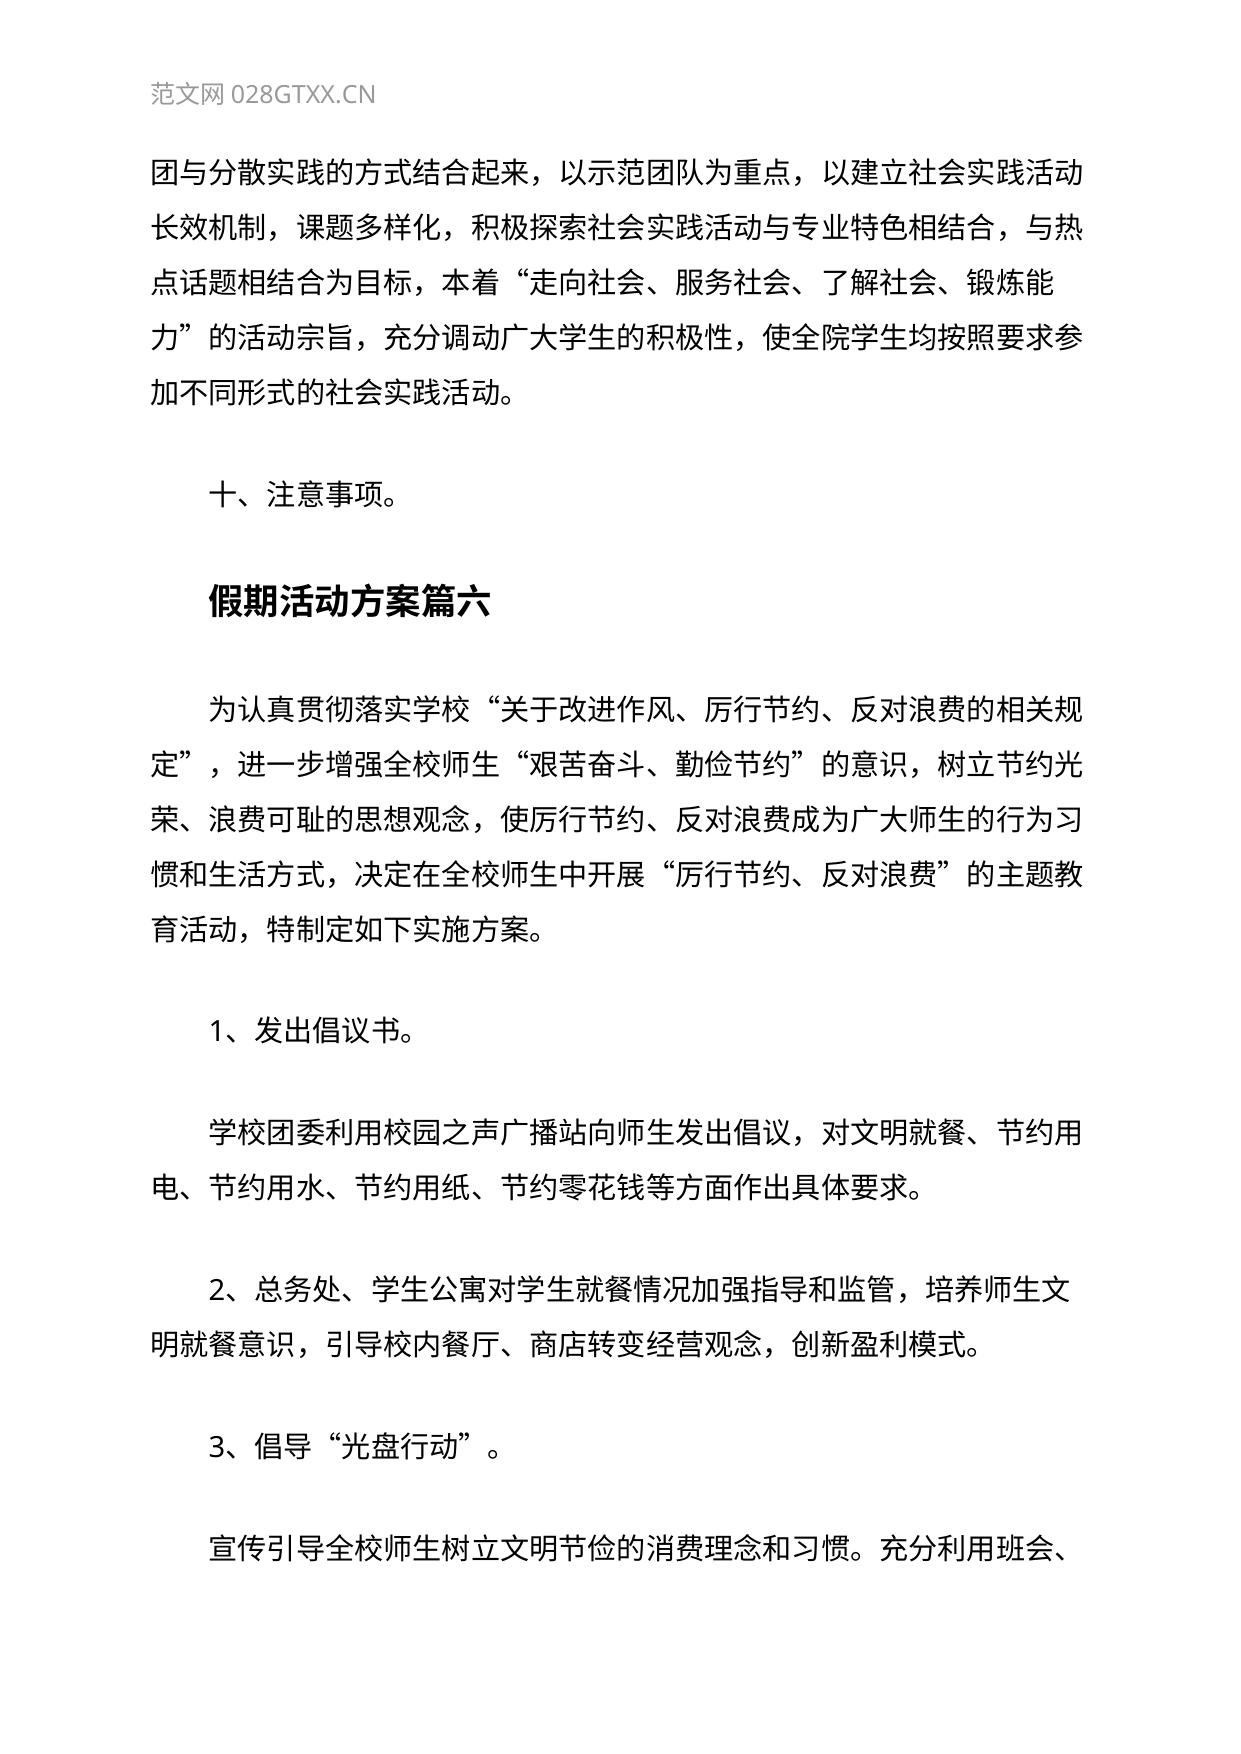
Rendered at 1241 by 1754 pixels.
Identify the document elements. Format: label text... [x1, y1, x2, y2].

text 为认真贯彻落实学校“关于改进作风、厉行节约、反对浪费的相关规定”，进一步增强全校师生“艰苦奋斗、勤俭节约”的意识，树立节约光荣、浪费可耻的思想观念，使厉行节约、反对浪费成为广大师生的行为习惯和生活方式，决定在全校师生中开展“厉行节约、反对浪费”的主题教育活动，特制定如下实施方案。 [150, 687, 1090, 948]
text 学校团委利用校园之声广播站向师生发出倡议，对文明就餐、节约用电、节约用水、节约用纸、节约零花钱等方面作出具体要求。 [150, 1110, 1090, 1207]
text 十、注意事项。 [150, 471, 1090, 514]
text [150, 1525, 1090, 1568]
text 1、发出倡议书。 [150, 1008, 1090, 1050]
text 假期活动方案篇六 [150, 573, 1090, 624]
text 2、总务处、学生公寓对学生就餐情况加强指导和监管，培养师生文明就餐意识，引导校内餐厅、商店转变经营观念，创新盈利模式。 [150, 1267, 1090, 1364]
text 3、倡导“光盘行动”。 [150, 1423, 1090, 1466]
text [150, 150, 1090, 412]
